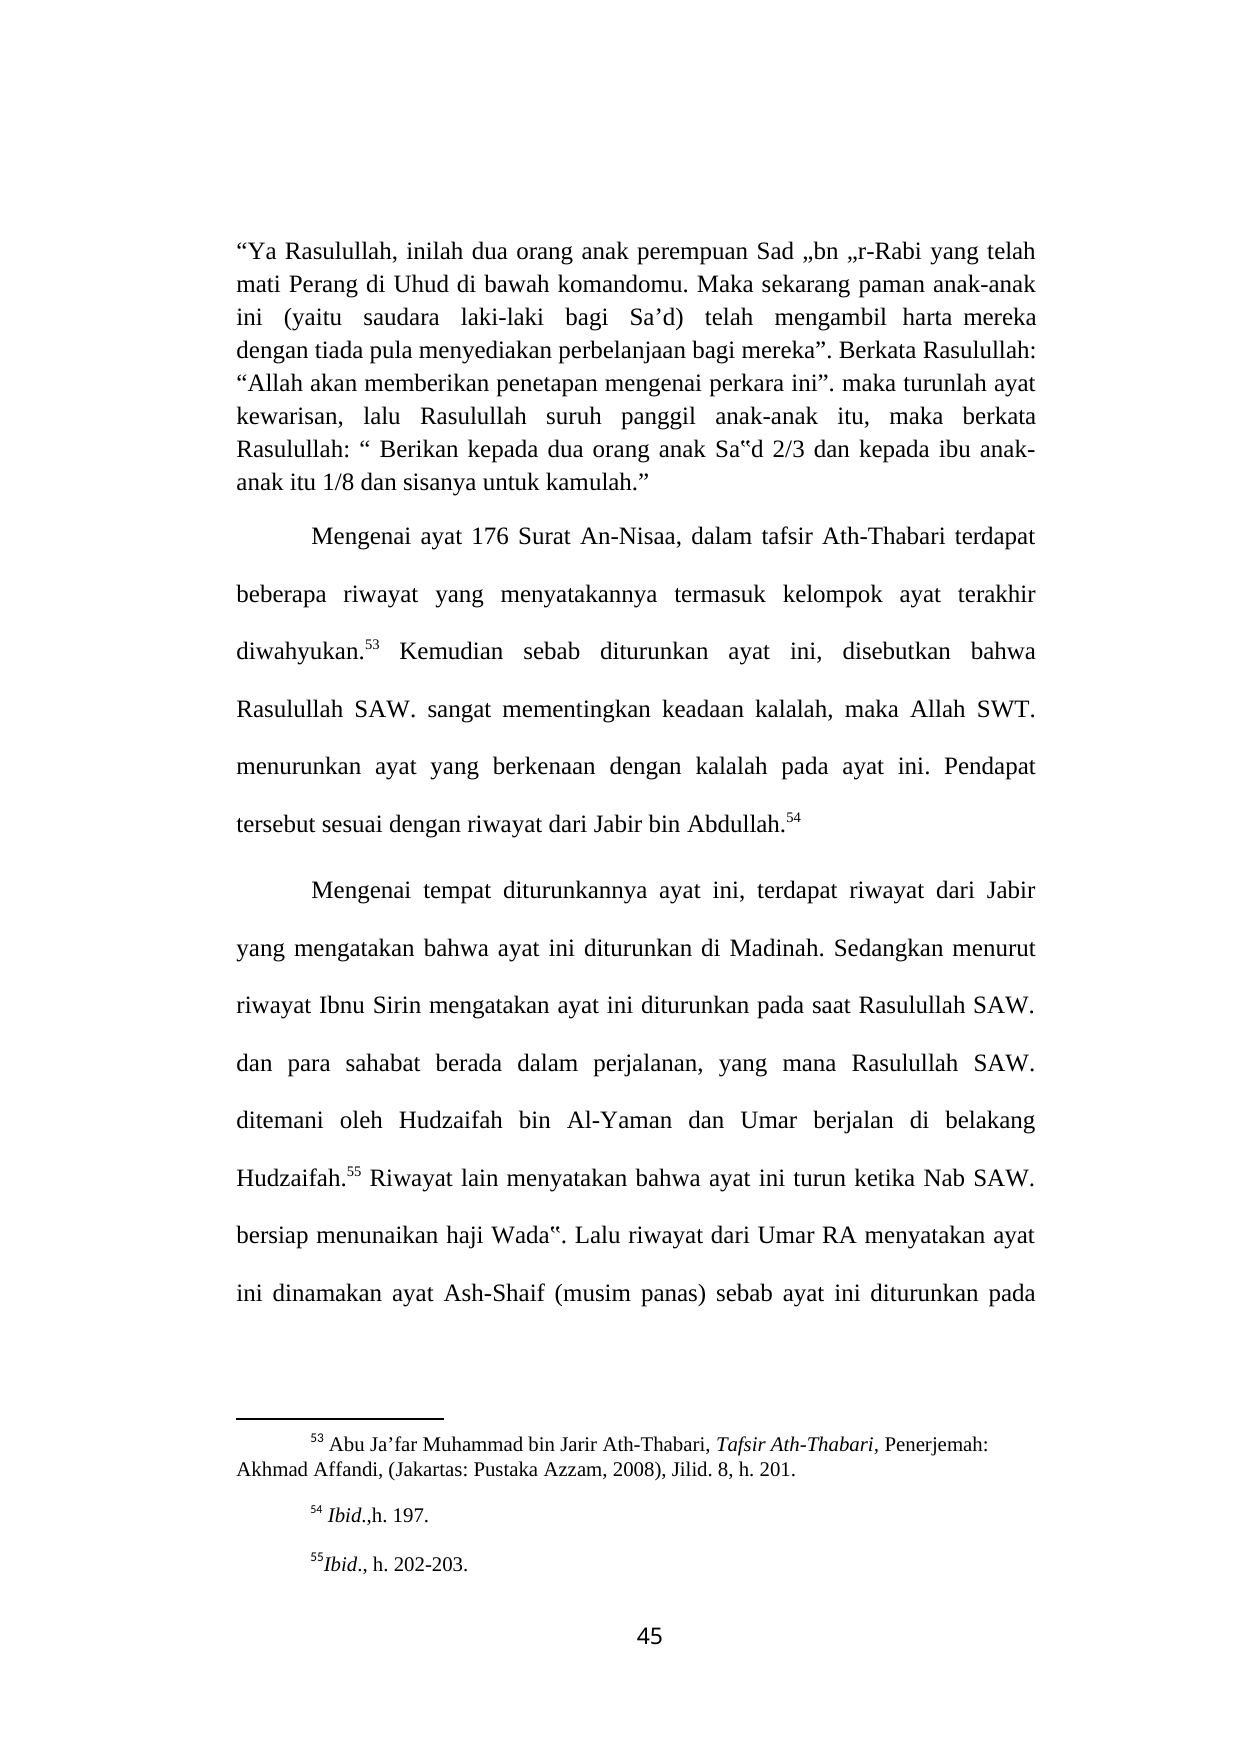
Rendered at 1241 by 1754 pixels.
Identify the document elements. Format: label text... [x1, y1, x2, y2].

text Mengenai ayat 176 Surat An-Nisaa, dalam tafsir Ath-Thabari terdapat beberapa riwayat yang menyatakannya termasuk kelompok ayat terakhir diwahyukan. Kemudian sebab diturunkan ayat ini, disebutkan bahwa Rasulullah SAW. sangat mementingkan keadaan kalalah, maka Allah SWT. menurunkan ayat yang berkenaan dengan kalalah pada ayat ini. Pendapat tersebut sesuai dengan riwayat dari Jabir bin Abdullah. [236, 521, 1036, 837]
text “Ya Rasulullah, inilah dua orang anak perempuan Sad „bn „r-Rabi yang telah mati Perang di Uhud di bawah komandomu. Maka sekarang paman anak-anak ini (yaitu saudara laki-laki bagi Sa’d) telah mengambil harta mereka dengan tiada pula menyediakan perbelanjaan bagi mereka”. Berkata Rasulullah: “Allah akan memberikan penetapan mengenai perkara ini”. maka turunlah ayat kewarisan, lalu Rasulullah suruh panggil anak-anak itu, maka berkata Rasulullah: “ Berikan kepada dua orang anak Sa‟d 2/3 dan kepada ibu anak-anak itu 1/8 dan sisanya untuk kamulah.” [236, 236, 1037, 496]
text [236, 876, 1036, 1307]
